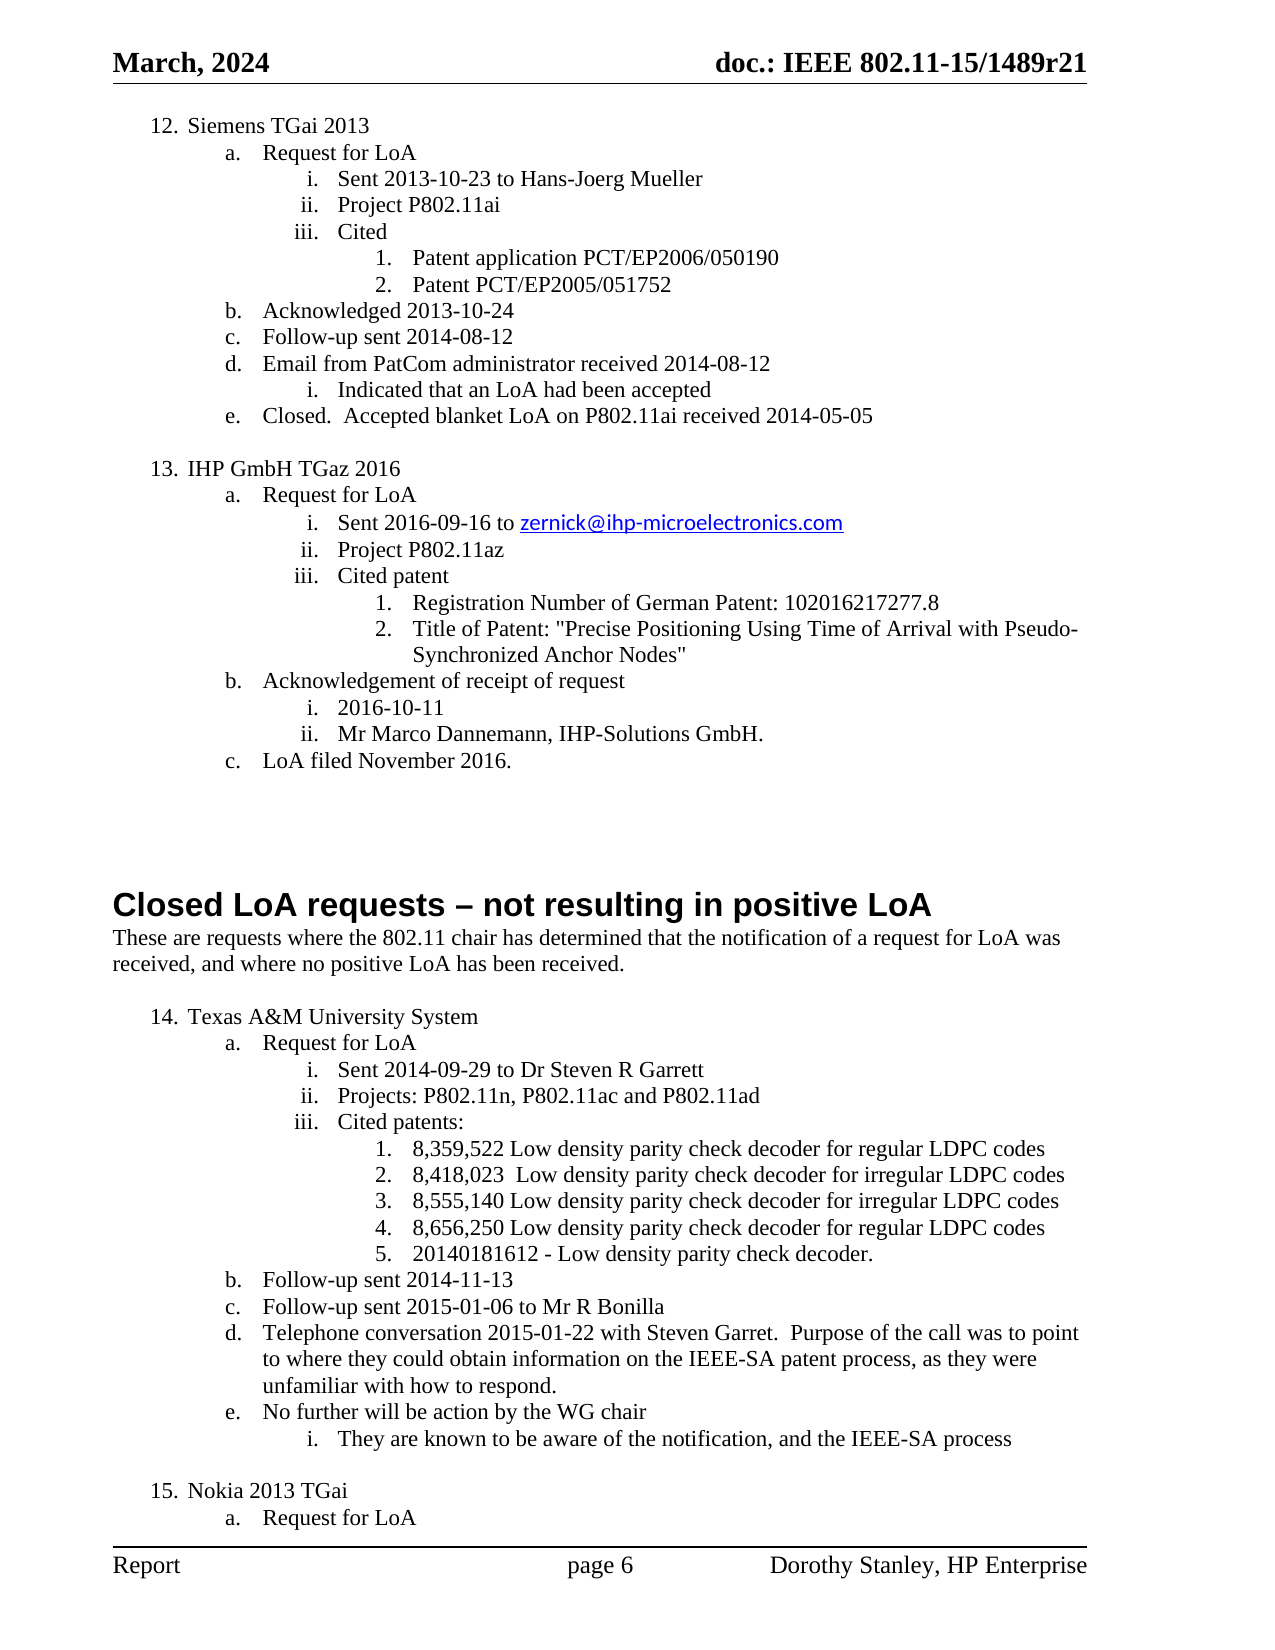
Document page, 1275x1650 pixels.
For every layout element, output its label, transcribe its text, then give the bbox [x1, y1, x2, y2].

list Acknowledged 2013-10-24 [225, 297, 1087, 323]
list Request for LoA [225, 139, 1087, 165]
list LoA filed November 2016. [225, 747, 1087, 773]
list Sent 2014-09-29 to Dr Steven R Garrett [319, 1056, 1087, 1082]
list Project P802.11az [319, 536, 1087, 562]
list Projects: P802.11n, P802.11ac and P802.11ad [319, 1082, 1087, 1108]
list Indicated that an LoA had been accepted [319, 376, 1087, 402]
text These are requests where the 802.11 chair has determined that the notification of a request for LoA was received, and where no positive LoA has been received. [112, 924, 1087, 977]
list Follow-up sent 2014-08-12 [225, 323, 1087, 350]
list 8,555,140 Low density parity check decoder for irregular LDPC codes [375, 1187, 1087, 1214]
list Cited patents: [319, 1108, 1087, 1135]
list Nokia 2013 TGai [150, 1477, 1087, 1504]
list Follow-up sent 2015-01-06 to Mr R Bonilla [225, 1293, 1087, 1319]
list Patent PCT/EP2005/051752 [375, 271, 1087, 297]
list No further will be action by the WG chair [225, 1398, 1087, 1424]
list Telephone conversation 2015-01-22 with Steven Garret. Purpose of the call was to point to where they could obtain information on the IEEE-SA patent process, as they were unfamiliar with how to respond. [225, 1319, 1087, 1398]
list Siemens TGai 2013 [150, 112, 1087, 139]
list Texas A&M University System [150, 1003, 1087, 1029]
list 2016-10-11 [319, 694, 1087, 720]
list Acknowledgement of receipt of request [225, 668, 1087, 694]
list IHP GmbH TGaz 2016 [150, 455, 1087, 481]
list Request for LoA [225, 1029, 1087, 1056]
list Sent 2016-09-16 to zernick@ihp-microelectronics.com [319, 508, 1087, 536]
list Patent application PCT/EP2006/050190 [375, 244, 1087, 271]
list Request for LoA [225, 481, 1087, 508]
list Mr Marco Dannemann, IHP-Solutions GmbH. [319, 720, 1087, 747]
list Cited [319, 218, 1087, 244]
list Closed. Accepted blanket LoA on P802.11ai received 2014-05-05 [225, 402, 1087, 455]
list They are known to be aware of the notification, and the IEEE-SA process [319, 1424, 1087, 1477]
list Request for LoA [225, 1504, 1087, 1530]
list 8,418,023 Low density parity check decoder for irregular LDPC codes [375, 1161, 1087, 1187]
list 20140181612 - Low density parity check decoder. [375, 1240, 1087, 1266]
list Cited patent [319, 562, 1087, 588]
list Project P802.11ai [319, 192, 1087, 218]
list Follow-up sent 2014-11-13 [225, 1266, 1087, 1293]
list Email from PatCom administrator received 2014-08-12 [225, 350, 1087, 376]
list Sent 2013-10-23 to Hans-Joerg Mueller [319, 165, 1087, 192]
list 8,359,522 Low density parity check decoder for regular LDPC codes [375, 1135, 1087, 1161]
list Title of Patent: "Precise Positioning Using Time of Arrival with Pseudo-Synchronized Anchor Nodes" [375, 615, 1087, 668]
list 8,656,250 Low density parity check decoder for regular LDPC codes [375, 1214, 1087, 1240]
subtitle Closed LoA requests – not resulting in positive LoA [112, 885, 1087, 924]
list Registration Number of German Patent: 102016217277.8 [375, 588, 1087, 615]
